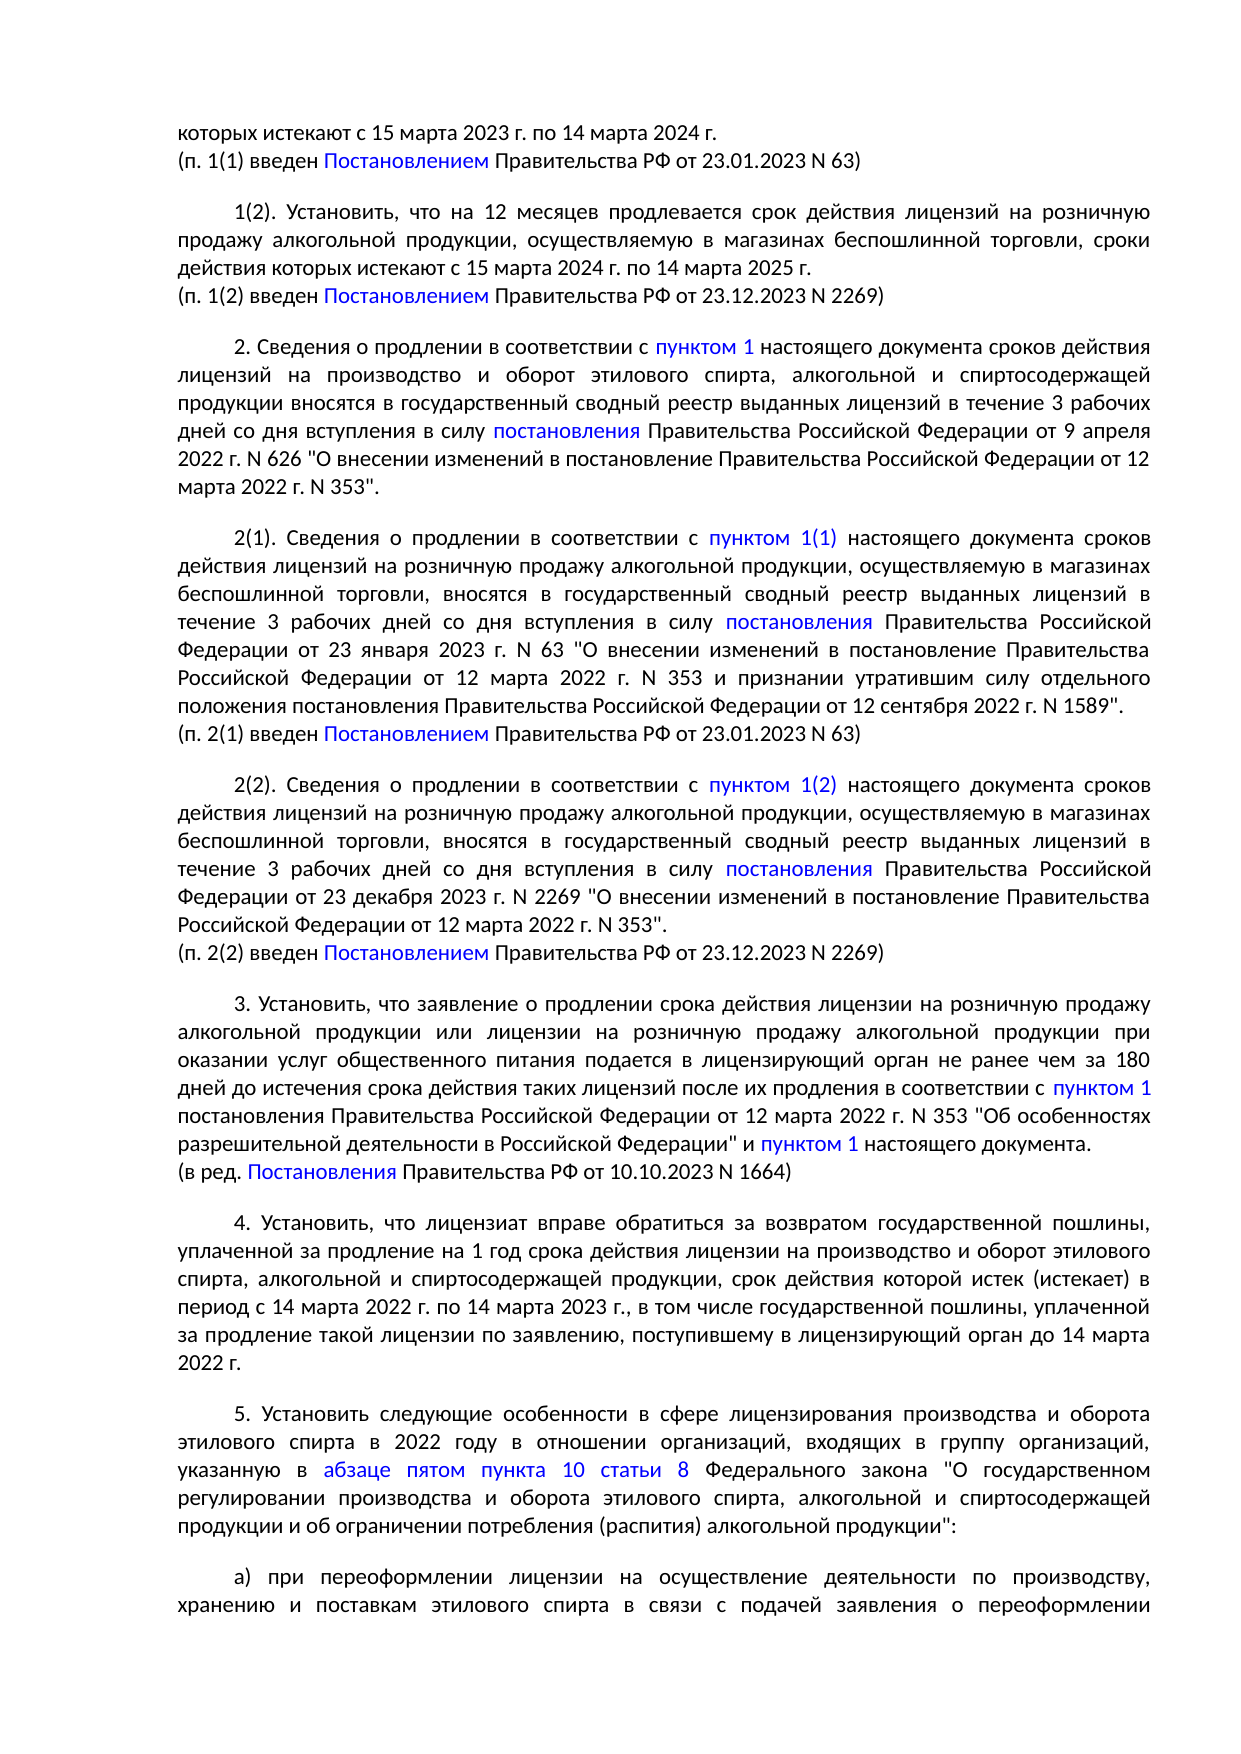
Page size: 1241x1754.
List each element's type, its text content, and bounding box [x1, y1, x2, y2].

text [177, 1562, 1152, 1618]
text (п. 1(1) введен Постановлением Правительства РФ от 23.01.2023 N 63) [177, 146, 1152, 174]
text 3. Установить, что заявление о продлении срока действия лицензии на розничную продажу алкогольной продукции или лицензии на розничную продажу алкогольной продукции при оказании услуг общественного питания подается в лицензирующий орган не ранее чем за 180 дней до истечения срока действия таких лицензий после их продления в соответствии с пунктом 1 постановления Правительства Российской Федерации от 12 марта 2022 г. N 353 "Об особенностях разрешительной деятельности в Российской Федерации" и пунктом 1 настоящего документа. [177, 989, 1152, 1157]
text (п. 1(2) введен Постановлением Правительства РФ от 23.12.2023 N 2269) [177, 281, 1152, 309]
text (в ред. Постановления Правительства РФ от 10.10.2023 N 1664) [177, 1157, 1152, 1185]
text 2(2). Сведения о продлении в соответствии с пунктом 1(2) настоящего документа сроков действия лицензий на розничную продажу алкогольной продукции, осуществляемую в магазинах беспошлинной торговли, вносятся в государственный сводный реестр выданных лицензий в течение 3 рабочих дней со дня вступления в силу постановления Правительства Российской Федерации от 23 декабря 2023 г. N 2269 "О внесении изменений в постановление Правительства Российской Федерации от 12 марта 2022 г. N 353". [177, 770, 1152, 938]
text 2(1). Сведения о продлении в соответствии с пунктом 1(1) настоящего документа сроков действия лицензий на розничную продажу алкогольной продукции, осуществляемую в магазинах беспошлинной торговли, вносятся в государственный сводный реестр выданных лицензий в течение 3 рабочих дней со дня вступления в силу постановления Правительства Российской Федерации от 23 января 2023 г. N 63 "О внесении изменений в постановление Правительства Российской Федерации от 12 марта 2022 г. N 353 и признании утратившим силу отдельного положения постановления Правительства Российской Федерации от 12 сентября 2022 г. N 1589". [177, 523, 1152, 719]
text (п. 2(1) введен Постановлением Правительства РФ от 23.01.2023 N 63) [177, 719, 1152, 747]
text 2. Сведения о продлении в соответствии с пунктом 1 настоящего документа сроков действия лицензий на производство и оборот этилового спирта, алкогольной и спиртосодержащей продукции вносятся в государственный сводный реестр выданных лицензий в течение 3 рабочих дней со дня вступления в силу постановления Правительства Российской Федерации от 9 апреля 2022 г. N 626 "О внесении изменений в постановление Правительства Российской Федерации от 12 марта 2022 г. N 353". [177, 332, 1152, 500]
text 5. Установить следующие особенности в сфере лицензирования производства и оборота этилового спирта в 2022 году в отношении организаций, входящих в группу организаций, указанную в абзаце пятом пункта 10 статьи 8 Федерального закона "О государственном регулировании производства и оборота этилового спирта, алкогольной и спиртосодержащей продукции и об ограничении потребления (распития) алкогольной продукции": [177, 1399, 1152, 1539]
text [177, 118, 1152, 146]
text (п. 2(2) введен Постановлением Правительства РФ от 23.12.2023 N 2269) [177, 938, 1152, 966]
text 4. Установить, что лицензиат вправе обратиться за возвратом государственной пошлины, уплаченной за продление на 1 год срока действия лицензии на производство и оборот этилового спирта, алкогольной и спиртосодержащей продукции, срок действия которой истек (истекает) в период с 14 марта 2022 г. по 14 марта 2023 г., в том числе государственной пошлины, уплаченной за продление такой лицензии по заявлению, поступившему в лицензирующий орган до 14 марта 2022 г. [177, 1208, 1152, 1376]
text 1(2). Установить, что на 12 месяцев продлевается срок действия лицензий на розничную продажу алкогольной продукции, осуществляемую в магазинах беспошлинной торговли, сроки действия которых истекают с 15 марта 2024 г. по 14 марта 2025 г. [177, 197, 1152, 281]
